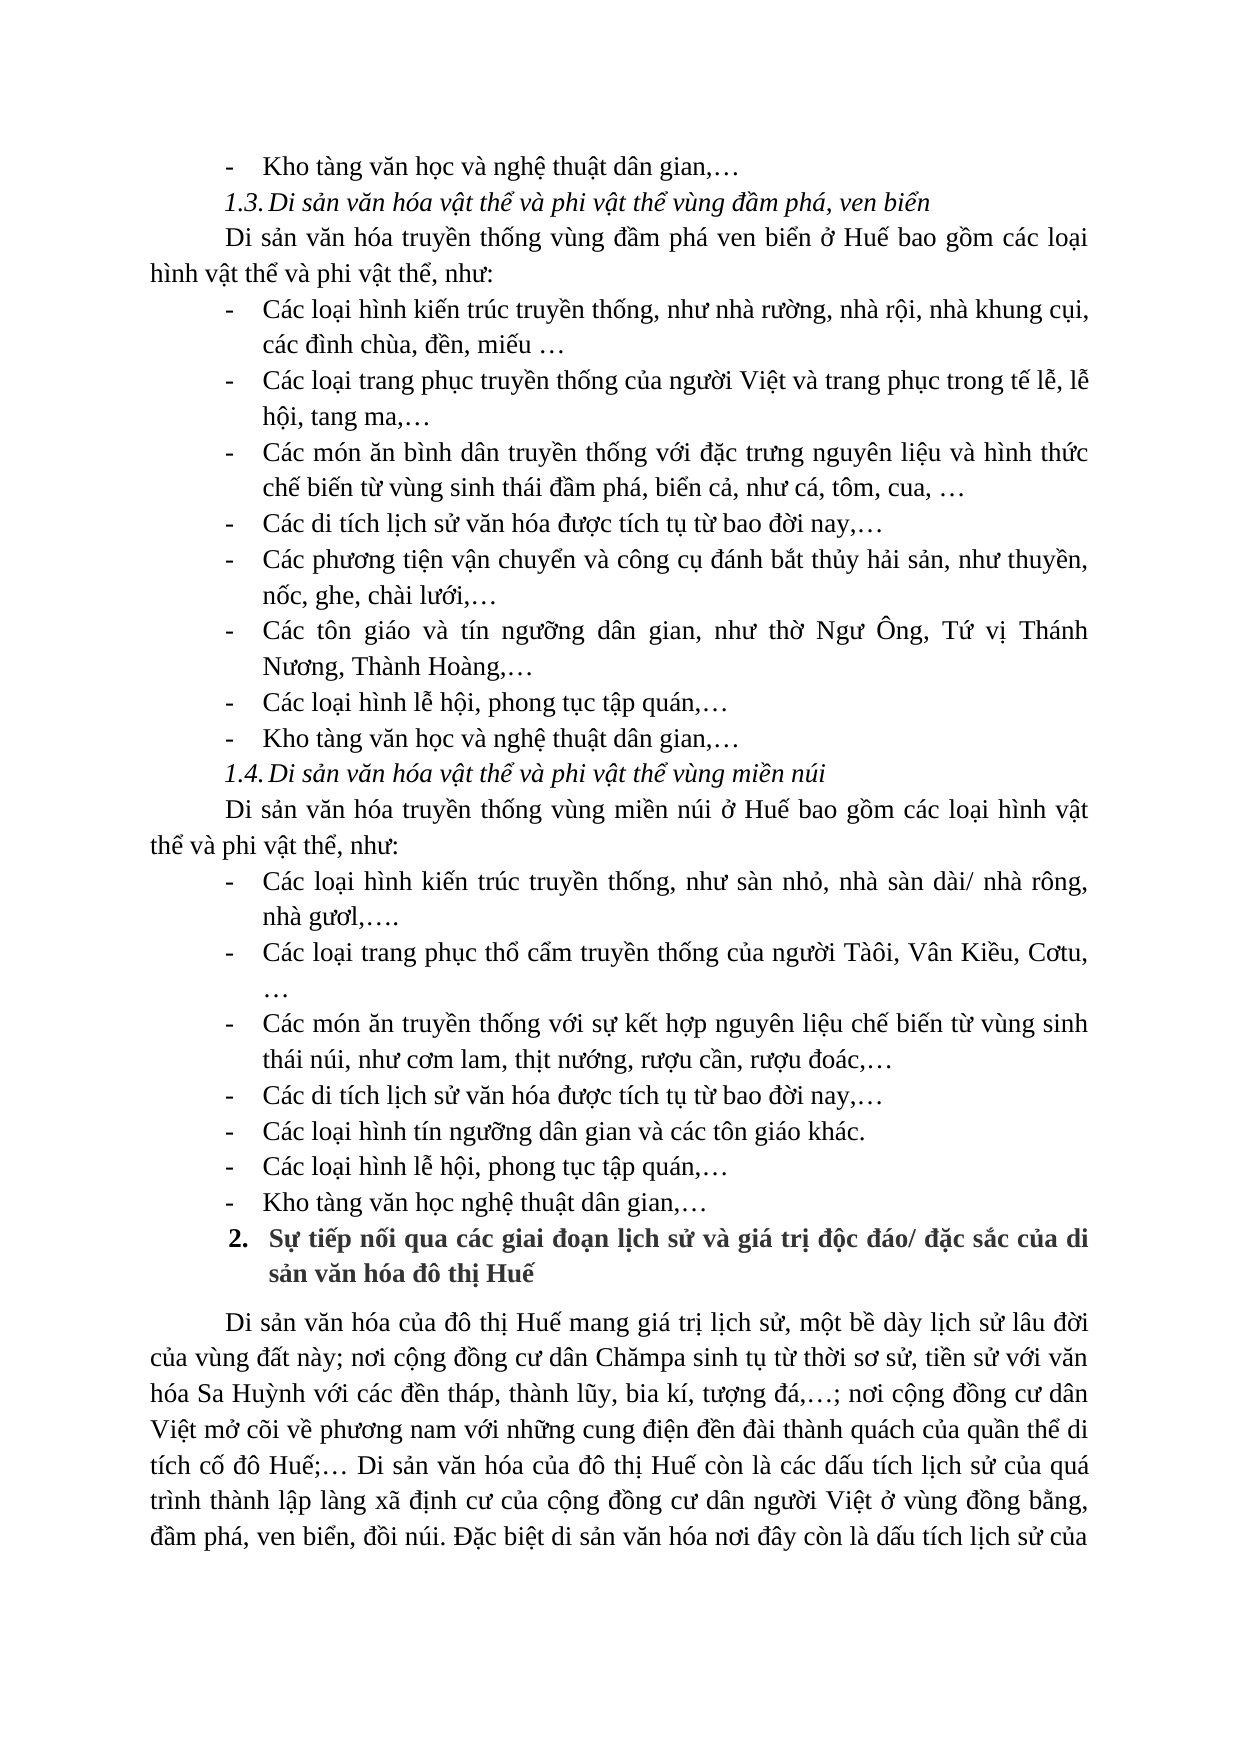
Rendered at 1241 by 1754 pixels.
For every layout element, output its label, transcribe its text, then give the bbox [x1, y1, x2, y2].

list Các di tích lịch sử văn hóa được tích tụ từ bao đời nay,… [225, 1079, 1090, 1110]
list Các loại hình lễ hội, phong tục tập quán,… [225, 686, 1090, 717]
list Di sản văn hóa vật thể và phi vật thể vùng đầm phá, ven biển [224, 186, 1090, 217]
list Di sản văn hóa vật thể và phi vật thể vùng miền núi [224, 757, 1090, 788]
list Kho tàng văn học nghệ thuật dân gian,… [225, 1186, 1090, 1217]
list Các món ăn bình dân truyền thống với đặc trưng nguyên liệu và hình thức chế biến từ vùng sinh thái đầm phá, biển cả, như cá, tôm, cua, … [225, 436, 1090, 503]
list Các loại hình kiến trúc truyền thống, như sàn nhỏ, nhà sàn dài/ nhà rông, nhà gươl,…. [225, 864, 1090, 931]
list Các loại hình tín ngưỡng dân gian và các tôn giáo khác. [225, 1115, 1090, 1146]
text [150, 1306, 1090, 1551]
list Sự tiếp nối qua các giai đoạn lịch sử và giá trị độc đáo/ đặc sắc của di sản văn hóa đô thị Huế [228, 1222, 1090, 1289]
text Di sản văn hóa truyền thống vùng đầm phá ven biển ở Huế bao gồm các loại hình vật thể và phi vật thể, như: [150, 221, 1090, 288]
list Các loại trang phục truyền thống của người Việt và trang phục trong tế lễ, lễ hội, tang ma,… [225, 364, 1090, 431]
list Các món ăn truyền thống với sự kết hợp nguyên liệu chế biến từ vùng sinh thái núi, như cơm lam, thịt nướng, rượu cần, rượu đoác,… [225, 1007, 1090, 1074]
text Di sản văn hóa truyền thống vùng miền núi ở Huế bao gồm các loại hình vật thể và phi vật thể, như: [150, 793, 1090, 860]
list Kho tàng văn học và nghệ thuật dân gian,… [225, 150, 1090, 181]
list Các tôn giáo và tín ngưỡng dân gian, như thờ Ngư Ông, Tứ vị Thánh Nương, Thành Hoàng,… [225, 614, 1090, 681]
list Các loại trang phục thổ cẩm truyền thống của người Tàôi, Vân Kiều, Cơtu,… [225, 936, 1090, 1003]
list Các loại hình lễ hội, phong tục tập quán,… [225, 1150, 1090, 1182]
list Các phương tiện vận chuyển và công cụ đánh bắt thủy hải sản, như thuyền, nốc, ghe, chài lưới,… [225, 543, 1090, 610]
list Các di tích lịch sử văn hóa được tích tụ từ bao đời nay,… [225, 507, 1090, 538]
list Kho tàng văn học và nghệ thuật dân gian,… [225, 722, 1090, 753]
list Các loại hình kiến trúc truyền thống, như nhà rường, nhà rội, nhà khung cụi, các đình chùa, đền, miếu … [225, 293, 1090, 360]
